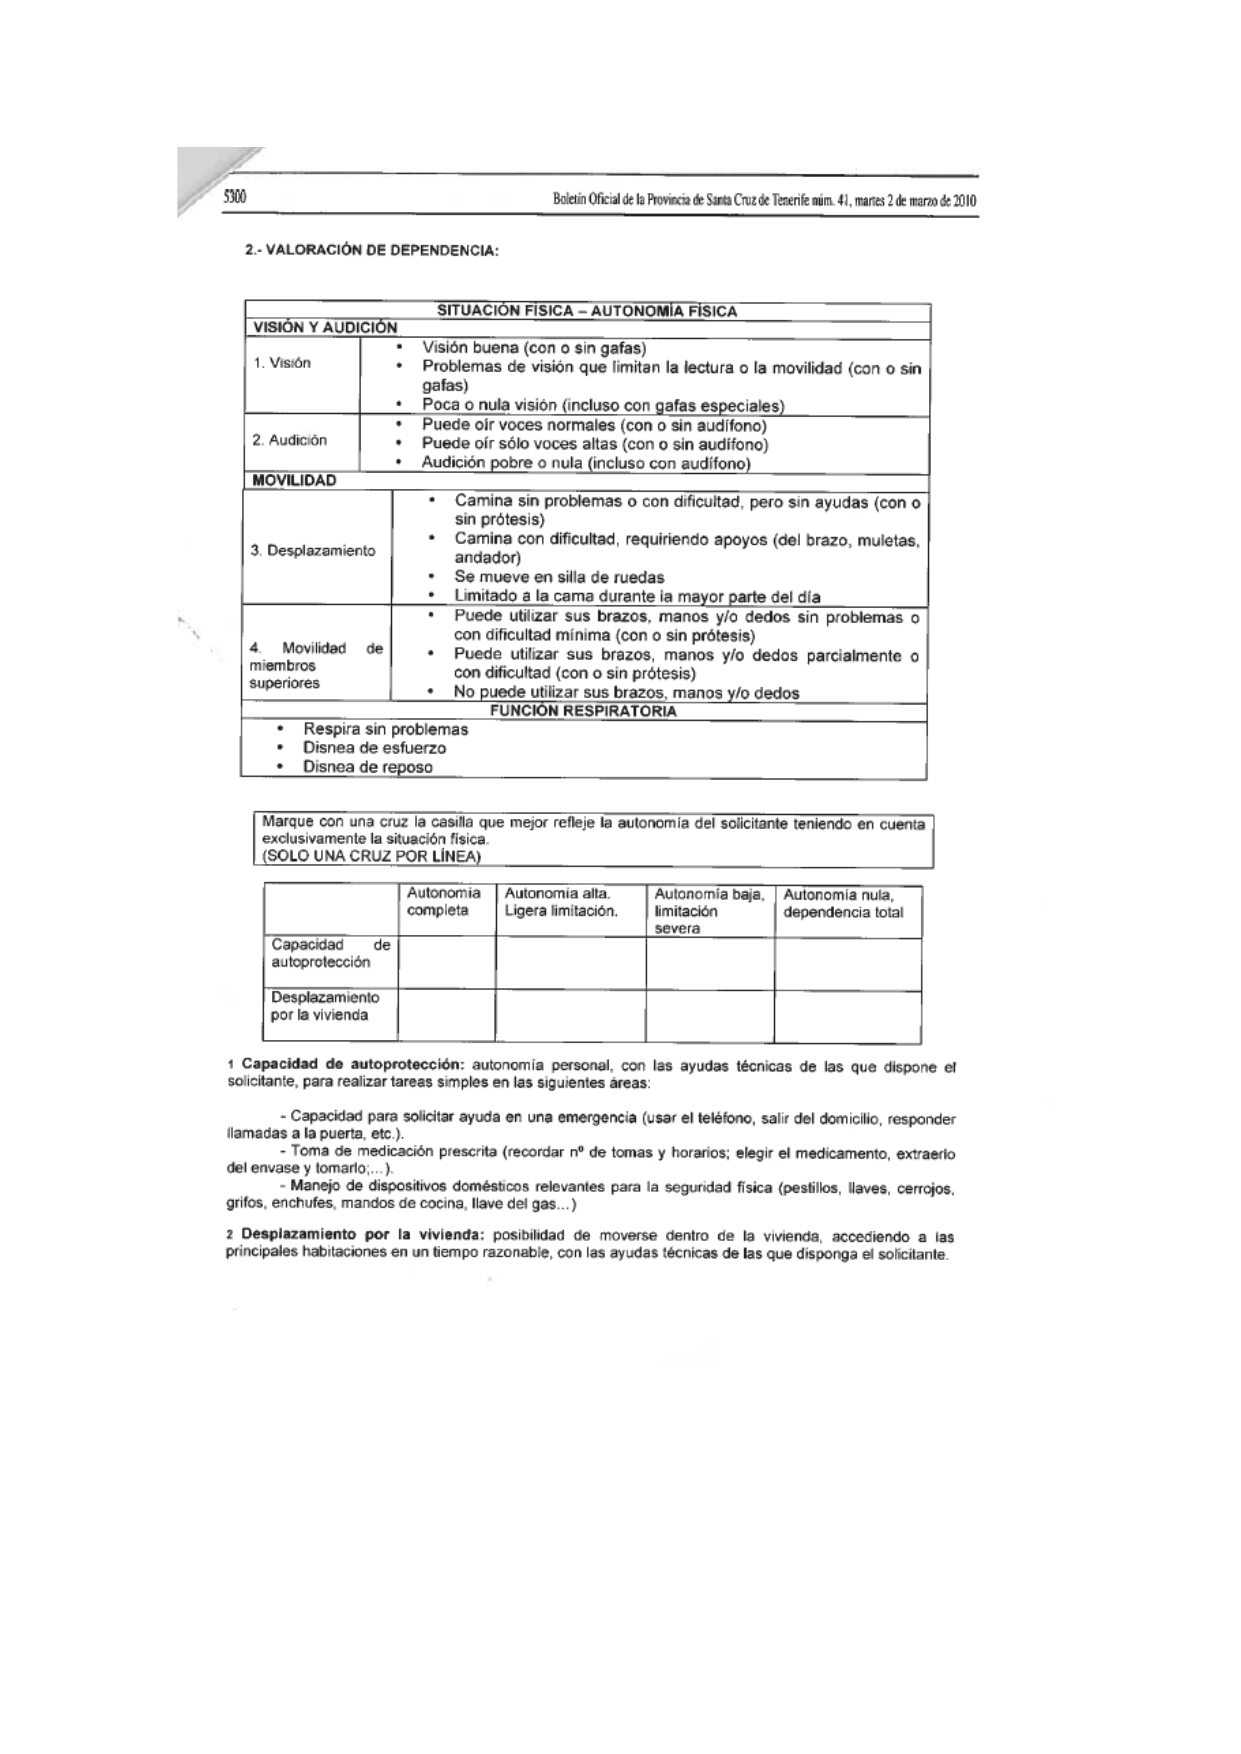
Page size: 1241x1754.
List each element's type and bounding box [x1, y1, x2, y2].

picture [177, 147, 1063, 1365]
